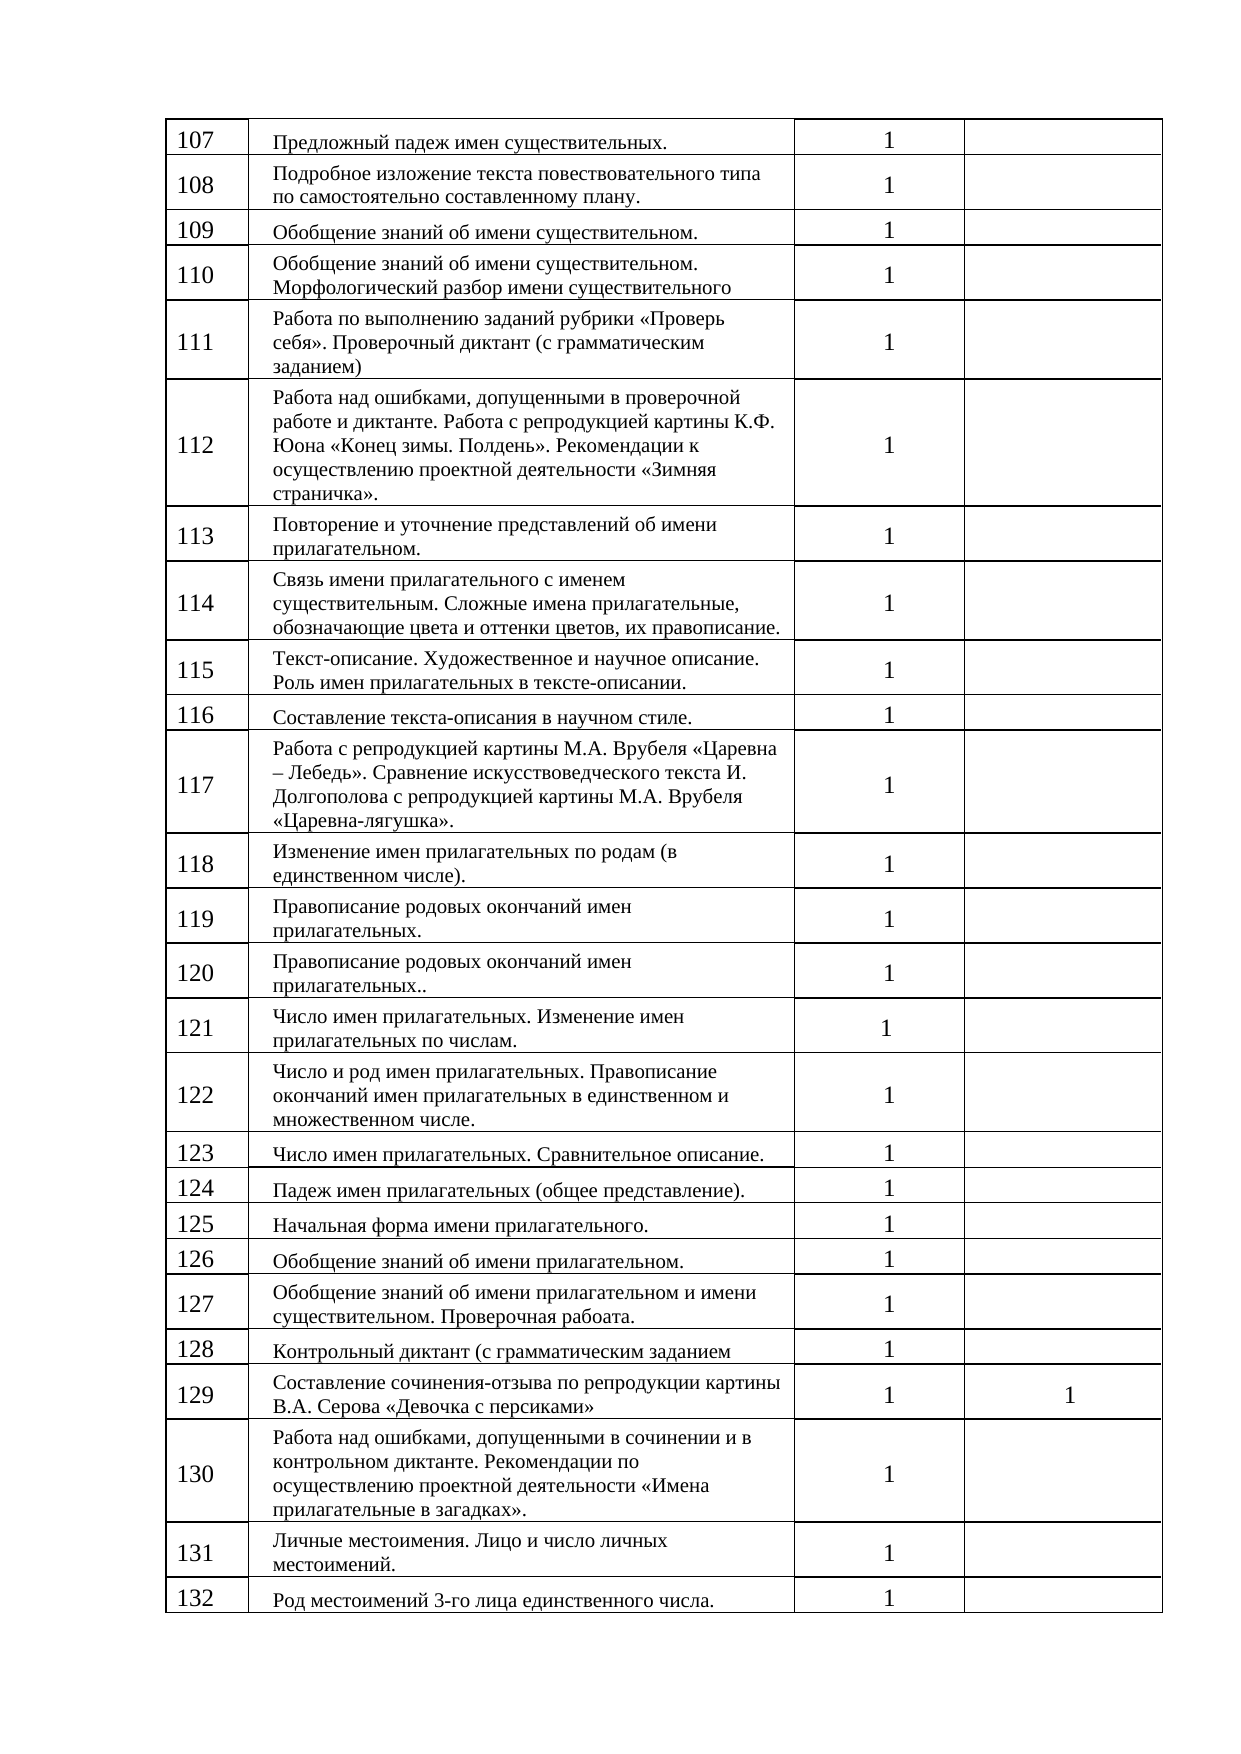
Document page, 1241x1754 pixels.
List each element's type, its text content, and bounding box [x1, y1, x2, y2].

table_cell 1 [795, 246, 964, 299]
table_cell 131 [167, 1523, 248, 1576]
table_cell Падеж имен прилагательных (общее представление). [249, 1168, 794, 1202]
table_cell [965, 209, 1162, 244]
table_cell 1 [795, 1203, 964, 1237]
table_cell 132 [167, 1578, 248, 1612]
table_cell 125 [167, 1203, 248, 1237]
table_cell 1 [795, 1168, 964, 1202]
table_cell 122 [167, 1053, 248, 1131]
table_cell 107 [167, 120, 248, 154]
table_cell [965, 997, 1162, 1052]
table_cell 1 [795, 731, 964, 832]
table_cell 118 [167, 834, 248, 887]
table_cell [965, 1202, 1162, 1237]
table_cell [965, 1166, 1162, 1202]
table_cell [965, 120, 1162, 154]
table_cell 109 [167, 210, 248, 244]
table_cell [965, 729, 1162, 832]
table_cell Подробное изложение текста повествовательного типа по самостоятельно составленному плану. [249, 155, 794, 208]
table_cell 127 [167, 1275, 248, 1328]
table_cell [965, 639, 1162, 694]
table_cell [965, 1521, 1162, 1576]
table_cell [965, 378, 1162, 505]
table_cell [965, 1576, 1162, 1612]
table_cell [965, 560, 1162, 639]
table_cell 1 [795, 889, 964, 942]
table_cell 128 [167, 1330, 248, 1363]
table_cell Обобщение знаний об имени прилагательном и имени существительном. Проверочная рабоата. [249, 1274, 794, 1328]
table_cell [965, 1418, 1162, 1521]
table_cell 130 [167, 1420, 248, 1521]
table_cell 1 [795, 1420, 964, 1521]
table_cell Обобщение знаний об имени прилагательном. [249, 1239, 794, 1273]
table_cell Начальная форма имени прилагательного. [249, 1203, 794, 1237]
table_cell 1 [795, 834, 964, 887]
table_cell 123 [167, 1132, 248, 1166]
table_cell [965, 887, 1162, 942]
table_cell 1 [795, 1275, 964, 1328]
table_cell 110 [167, 246, 248, 299]
table_cell 1 [795, 380, 964, 505]
table_cell 119 [167, 889, 248, 942]
table_cell 1 [795, 155, 964, 208]
table_cell 111 [167, 301, 248, 378]
table_cell 1 [795, 210, 964, 244]
table_cell 115 [167, 641, 248, 694]
table_cell 1 [795, 120, 964, 154]
table_cell Работа над ошибками, допущенными в сочинении и в контрольном диктанте. Рекомендации по осуществлению проектной деятельности «Имена прилагательные в загадках». [249, 1419, 794, 1521]
table_cell 117 [167, 731, 248, 832]
table_cell 1 [965, 1363, 1162, 1418]
table_cell Обобщение знаний об имени существительном. Морфологический разбор имени существительного [249, 245, 794, 299]
table_cell [965, 299, 1162, 378]
table_cell Правописание родовых окончаний имен прилагательных. [249, 888, 794, 942]
table_cell Контрольный диктант (с грамматическим заданием [249, 1329, 794, 1363]
table_cell Правописание родовых окончаний имен прилагательных.. [249, 943, 794, 997]
table_cell 1 [795, 695, 964, 729]
table_cell 1 [795, 1365, 964, 1418]
table_cell [965, 694, 1162, 729]
table_cell Предложный падеж имен существительных. [249, 119, 794, 154]
table_cell 1 [795, 507, 964, 560]
table_cell 114 [167, 562, 248, 639]
table_cell 1 [795, 641, 964, 694]
table_cell 108 [167, 155, 248, 208]
table_cell Число имен прилагательных. Сравнительное описание. [249, 1132, 794, 1166]
table_cell 1 [795, 944, 964, 997]
table_cell Составление текста-описания в научном стиле. [249, 695, 794, 729]
table_cell [965, 154, 1162, 208]
table_cell 1 [795, 1132, 964, 1166]
table_cell Составление сочинения-отзыва по репродукции картины В.А. Серова «Девочка с персиками» [249, 1364, 794, 1418]
table_cell 1 [795, 301, 964, 378]
table_cell 1 [795, 1578, 964, 1612]
table_cell [965, 505, 1162, 560]
table_cell Повторение и уточнение представлений об имени прилагательном. [249, 506, 794, 560]
table_cell [965, 1131, 1162, 1166]
table_cell 121 [167, 999, 248, 1052]
table_cell Число и род имен прилагательных. Правописание окончаний имен прилагательных в единственном и множественном числе. [249, 1053, 794, 1131]
table_cell 120 [167, 944, 248, 997]
table_cell Работа над ошибками, допущенными в проверочной работе и диктанте. Работа с репродукцией картины К.Ф. Юона «Конец зимы. Полдень». Рекомендации к осуществлению проектной деятельности «Зимняя страничка». [249, 379, 794, 505]
table_cell [965, 244, 1162, 299]
table_cell 113 [167, 507, 248, 560]
table_cell 124 [167, 1168, 248, 1202]
table_cell Связь имени прилагательного с именем существительным. Сложные имена прилагательные, обозначающие цвета и оттенки цветов, их правописание. [249, 561, 794, 639]
table_cell 1 [795, 1239, 964, 1273]
table_cell [965, 1273, 1162, 1328]
table_cell Текст-описание. Художественное и научное описание. Роль имен прилагательных в тексте-описании. [249, 640, 794, 694]
table_cell [965, 1328, 1162, 1363]
table_cell 1 [795, 1330, 964, 1363]
table_cell Изменение имен прилагательных по родам (в единственном числе). [249, 833, 794, 887]
table_cell Личные местоимения. Лицо и число личных местоимений. [249, 1522, 794, 1576]
table_cell 126 [167, 1239, 248, 1273]
table_cell Работа с репродукцией картины М.А. Врубеля «Царевна – Лебедь». Сравнение искусствоведческого текста И. Долгополова с репродукцией картины М.А. Врубеля «Царевна-лягушка». [249, 730, 794, 832]
table_cell [965, 942, 1162, 997]
table_cell [965, 1052, 1162, 1131]
table_cell 1 [795, 1053, 964, 1131]
table_cell 1 [795, 999, 964, 1052]
table_cell 129 [167, 1365, 248, 1418]
table_cell Работа по выполнению заданий рубрики «Проверь себя». Проверочный диктант (с грамматическим заданием) [249, 300, 794, 378]
table_cell [965, 832, 1162, 887]
table_cell 116 [167, 695, 248, 729]
table_cell 1 [795, 1523, 964, 1576]
table_cell Обобщение знаний об имени существительном. [249, 210, 794, 244]
table_cell 1 [795, 562, 964, 639]
table_cell Число имен прилагательных. Изменение имен прилагательных по числам. [249, 998, 794, 1052]
table_cell Род местоимений 3-го лица единственного числа. [249, 1577, 794, 1612]
table_cell 112 [167, 380, 248, 505]
table_cell [965, 1238, 1162, 1273]
